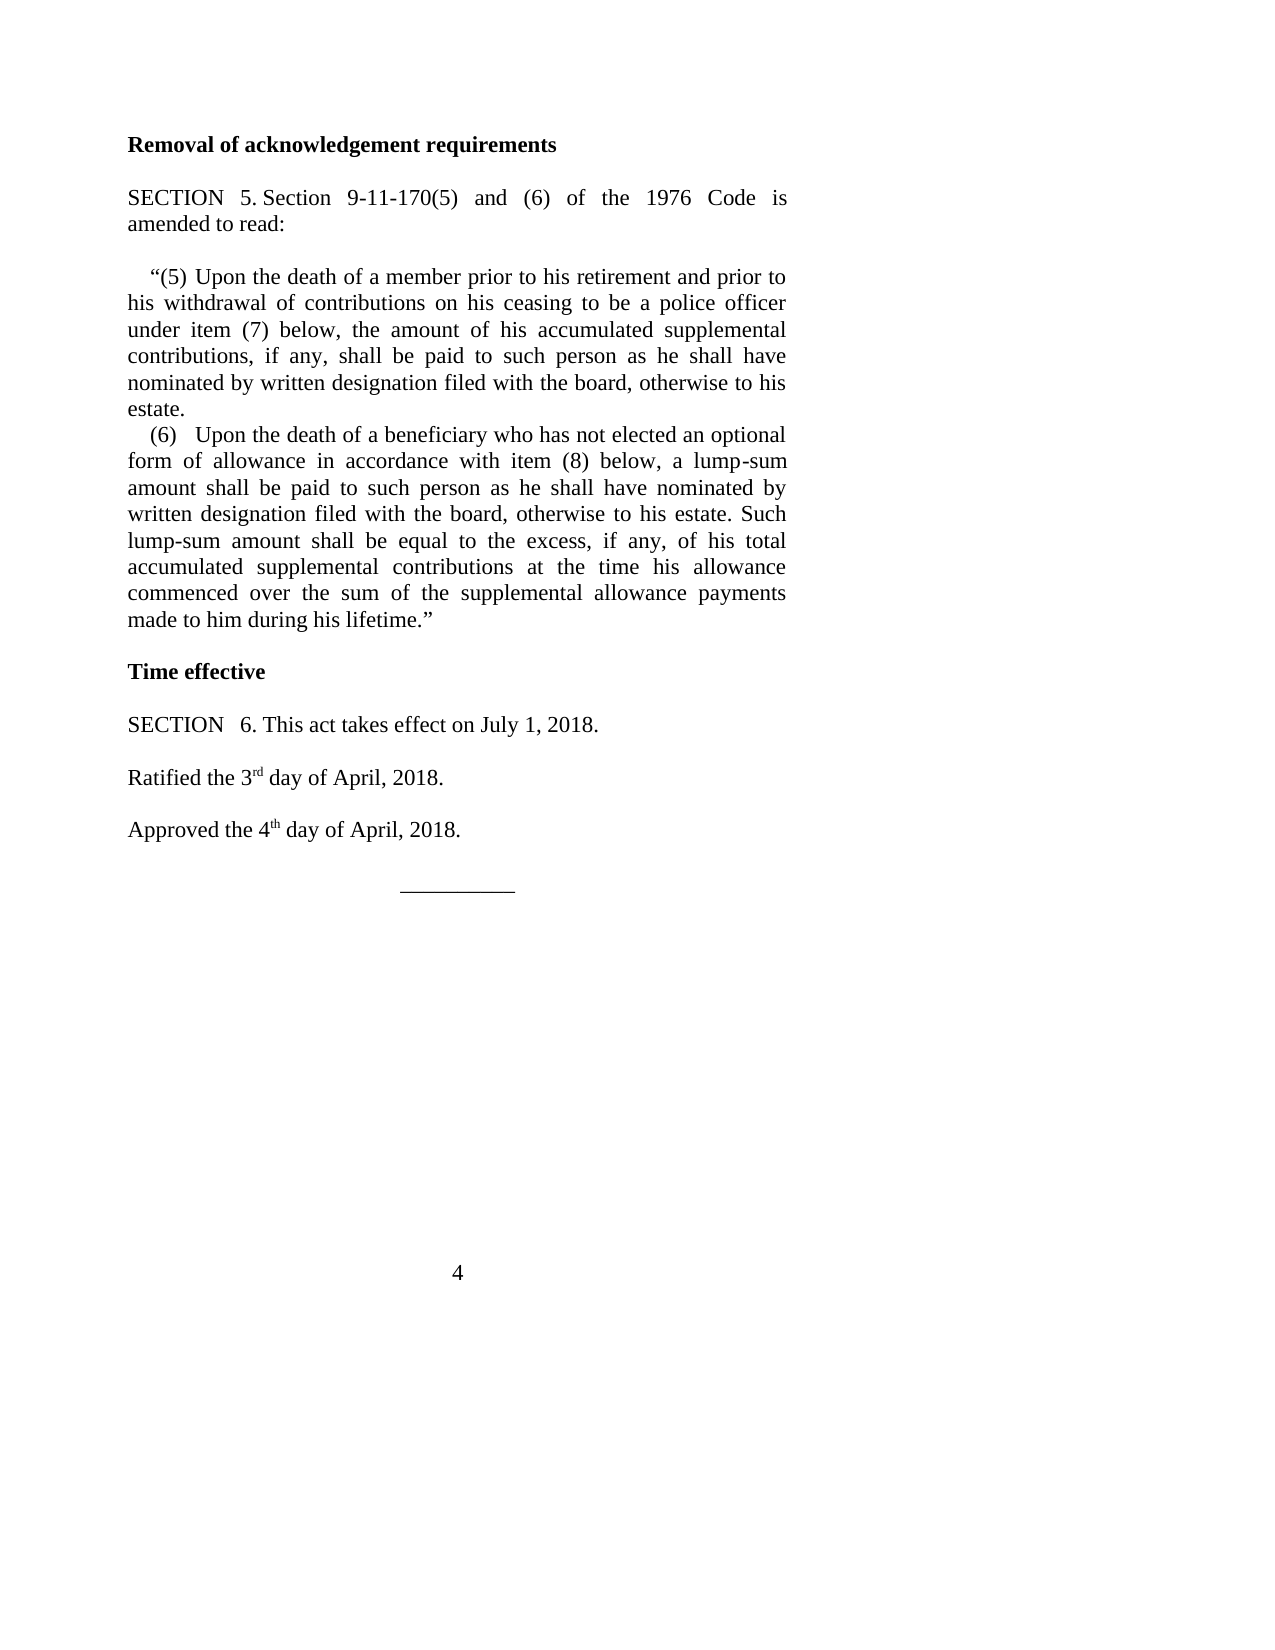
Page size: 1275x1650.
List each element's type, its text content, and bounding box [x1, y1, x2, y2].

text SECTION 5. Section 9-11-170(5) and (6) of the 1976 Code is amended to read: [127, 184, 787, 237]
text “(5) Upon the death of a member prior to his retirement and prior to his withdrawal of contributions on his ceasing to be a police officer under item (7) below, the amount of his accumulated supplemental contributions, if any, shall be paid to such person as he shall have nominated by written designation filed with the board, otherwise to his estate. [127, 263, 787, 421]
text Removal of acknowledgement requirements [127, 131, 787, 158]
text __________ [127, 869, 787, 896]
text SECTION 6. This act takes effect on July 1, 2018. [127, 711, 787, 737]
text Time effective [127, 658, 787, 685]
text Approved the 4th day of April, 2018. [127, 817, 787, 843]
text Ratified the 3rd day of April, 2018. [127, 764, 787, 790]
text (6) Upon the death of a beneficiary who has not elected an optional form of allowance in accordance with item (8) below, a lump-sum amount shall be paid to such person as he shall have nominated by written designation filed with the board, otherwise to his estate. Such lump-sum amount shall be equal to the excess, if any, of his total accumulated supplemental contributions at the time his allowance commenced over the sum of the supplemental allowance payments made to him during his lifetime.” [127, 421, 787, 632]
